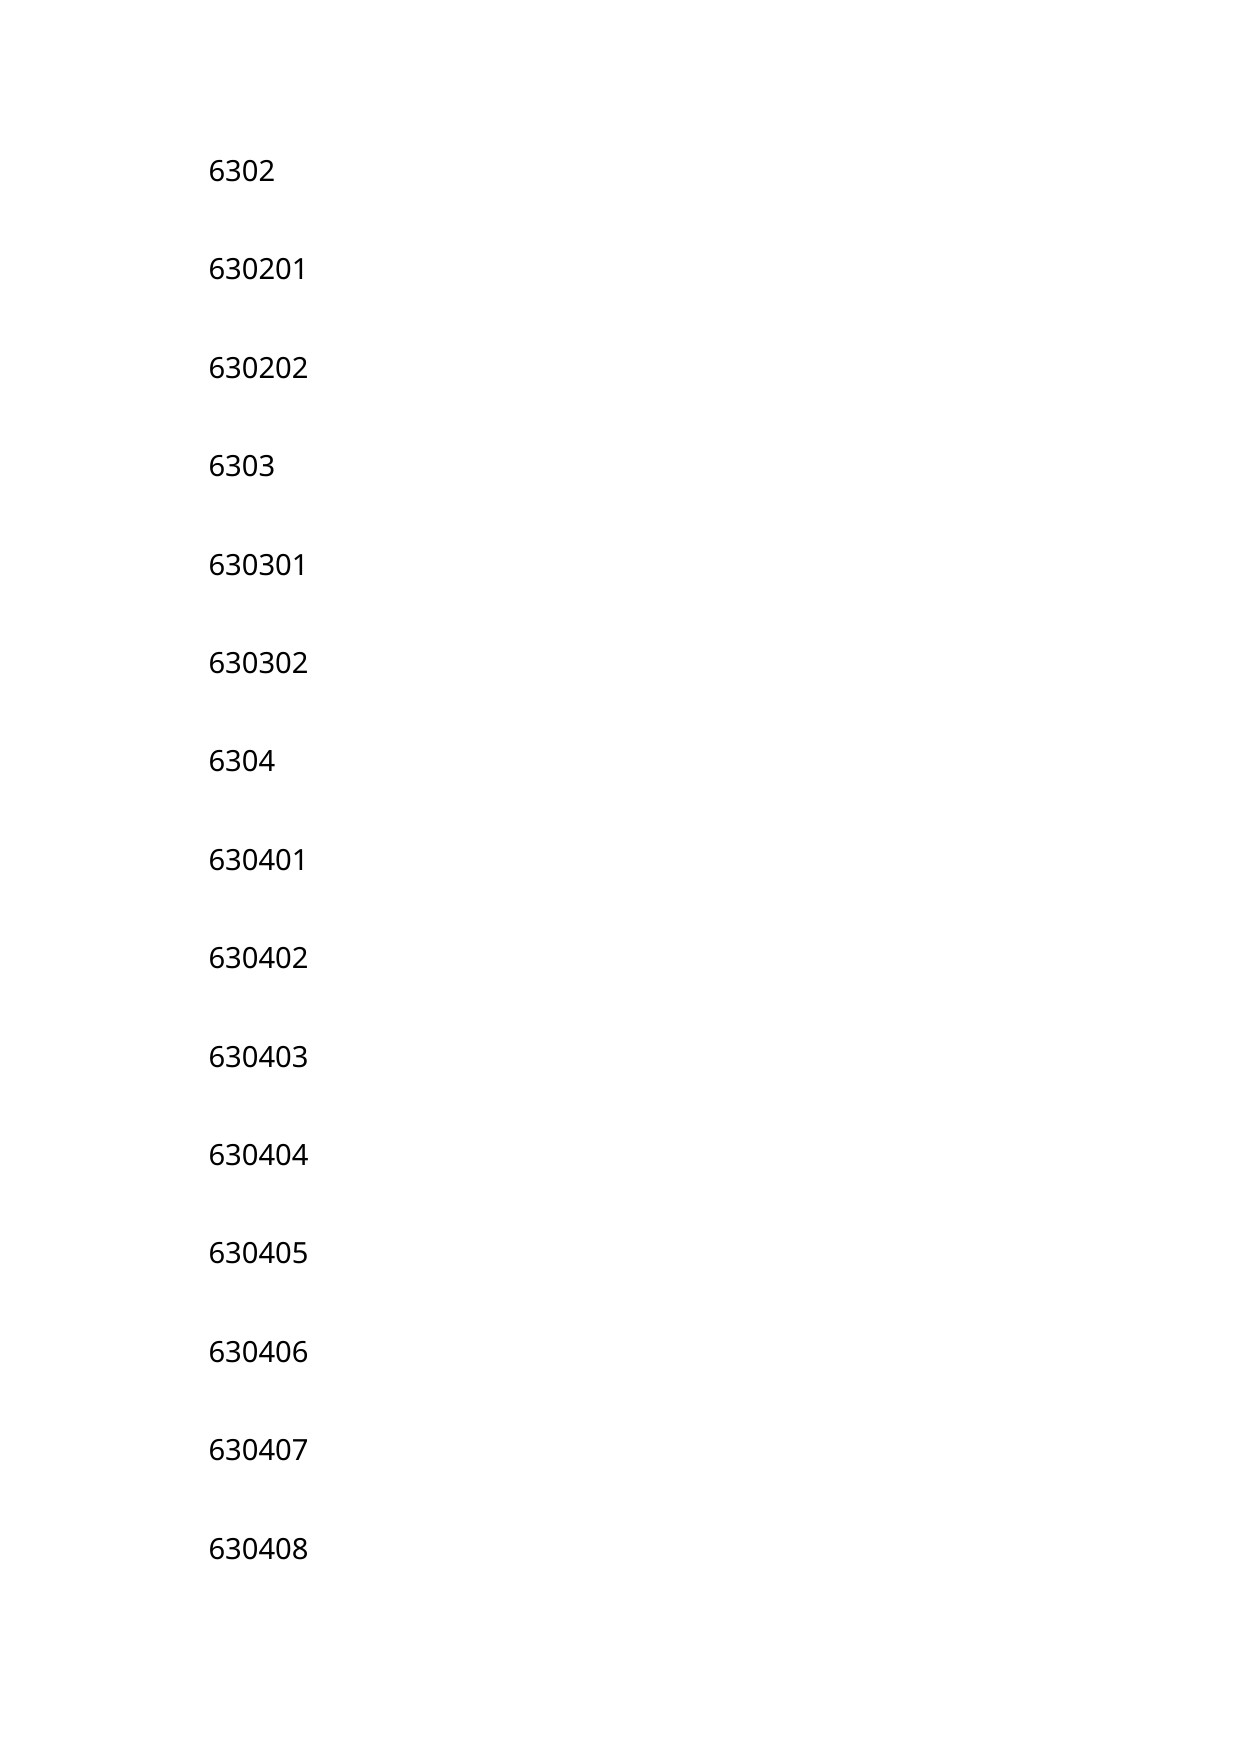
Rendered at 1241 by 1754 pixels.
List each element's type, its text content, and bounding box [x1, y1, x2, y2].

text 6304 [150, 741, 1090, 780]
text 630407 [150, 1430, 1090, 1469]
text 630405 [150, 1233, 1090, 1272]
text 630401 [150, 839, 1090, 879]
text 630402 [150, 937, 1090, 977]
text 630201 [150, 248, 1090, 288]
text 630302 [150, 642, 1090, 682]
text 630202 [150, 347, 1090, 387]
text 630408 [150, 1528, 1090, 1568]
text 630403 [150, 1036, 1090, 1076]
text 630404 [150, 1134, 1090, 1174]
text 6303 [150, 445, 1090, 485]
text 6302 [150, 150, 1090, 190]
text 630301 [150, 544, 1090, 583]
text 630406 [150, 1331, 1090, 1371]
